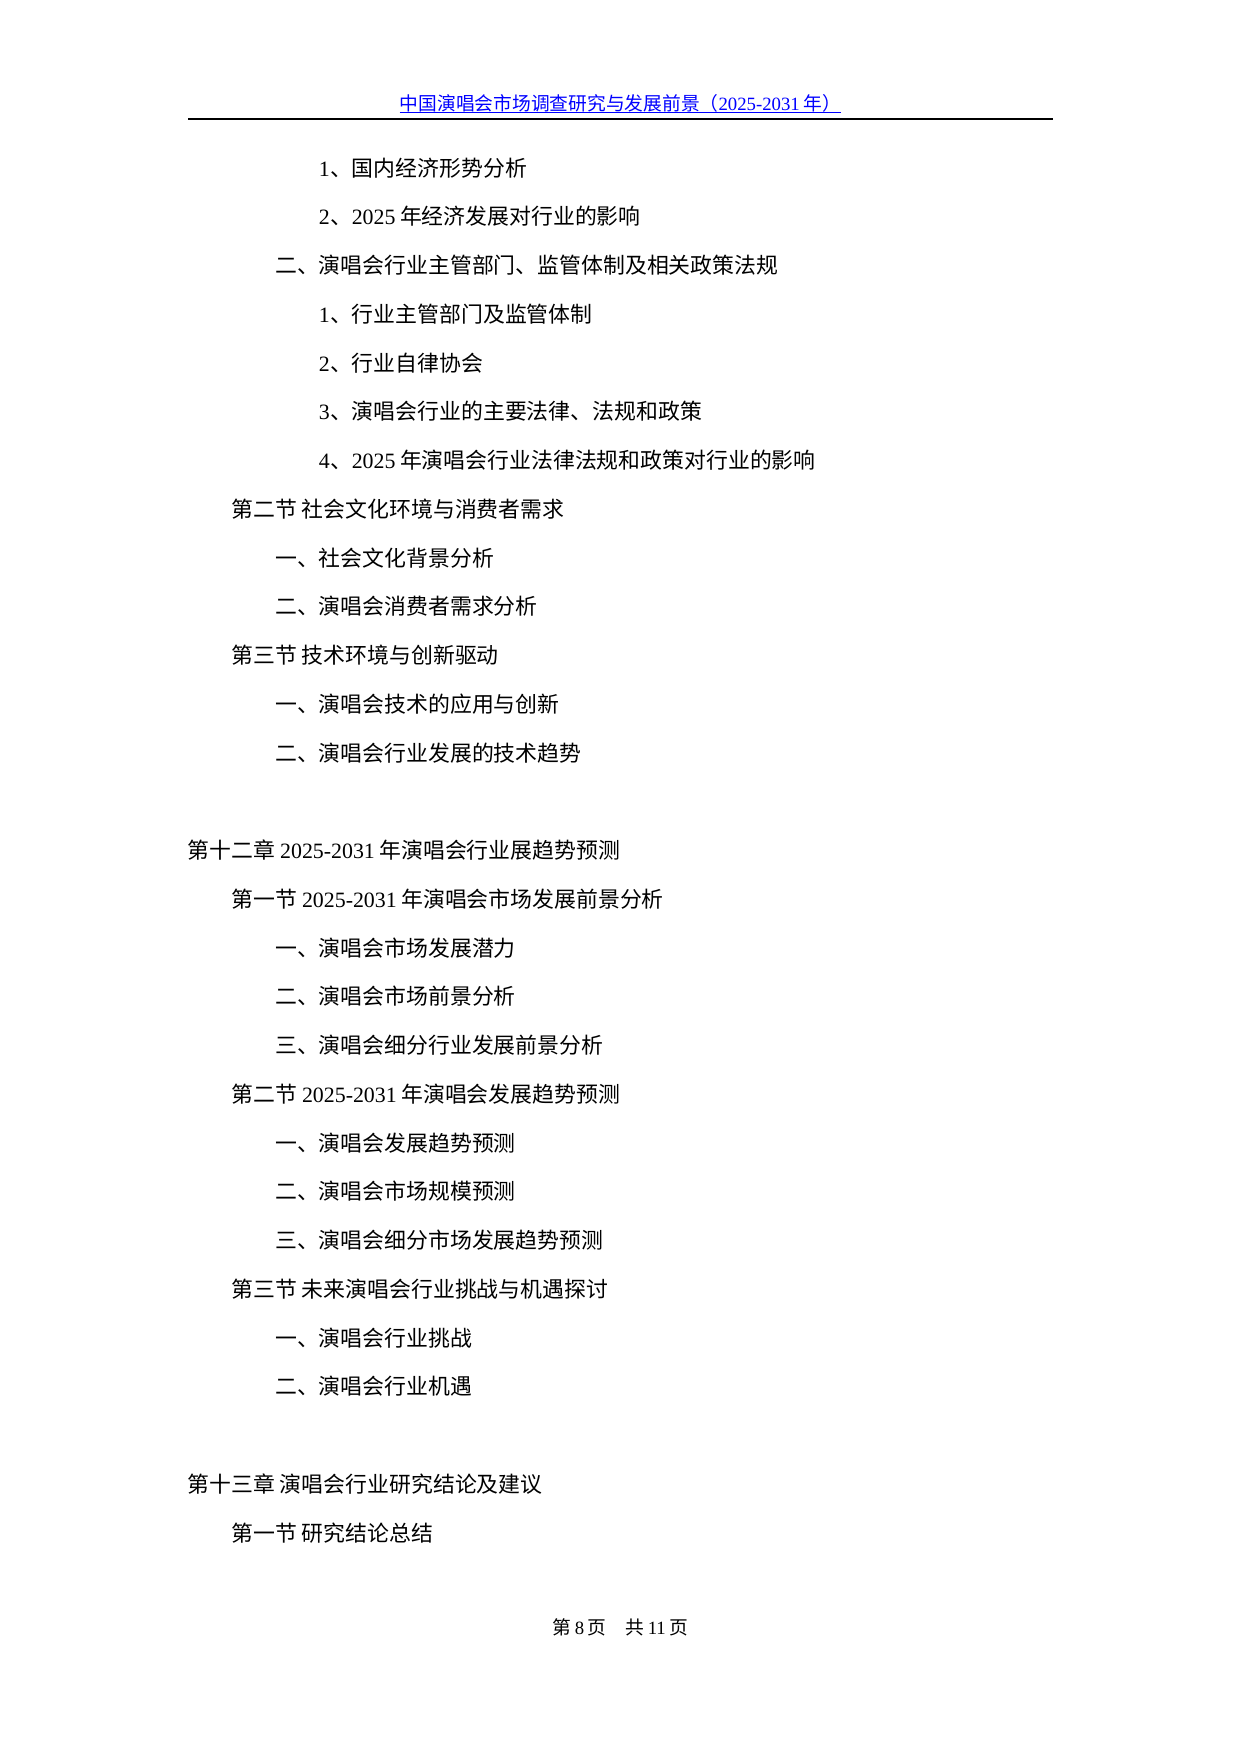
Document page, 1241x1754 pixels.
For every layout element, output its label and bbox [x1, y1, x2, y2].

text [187, 150, 1053, 1548]
